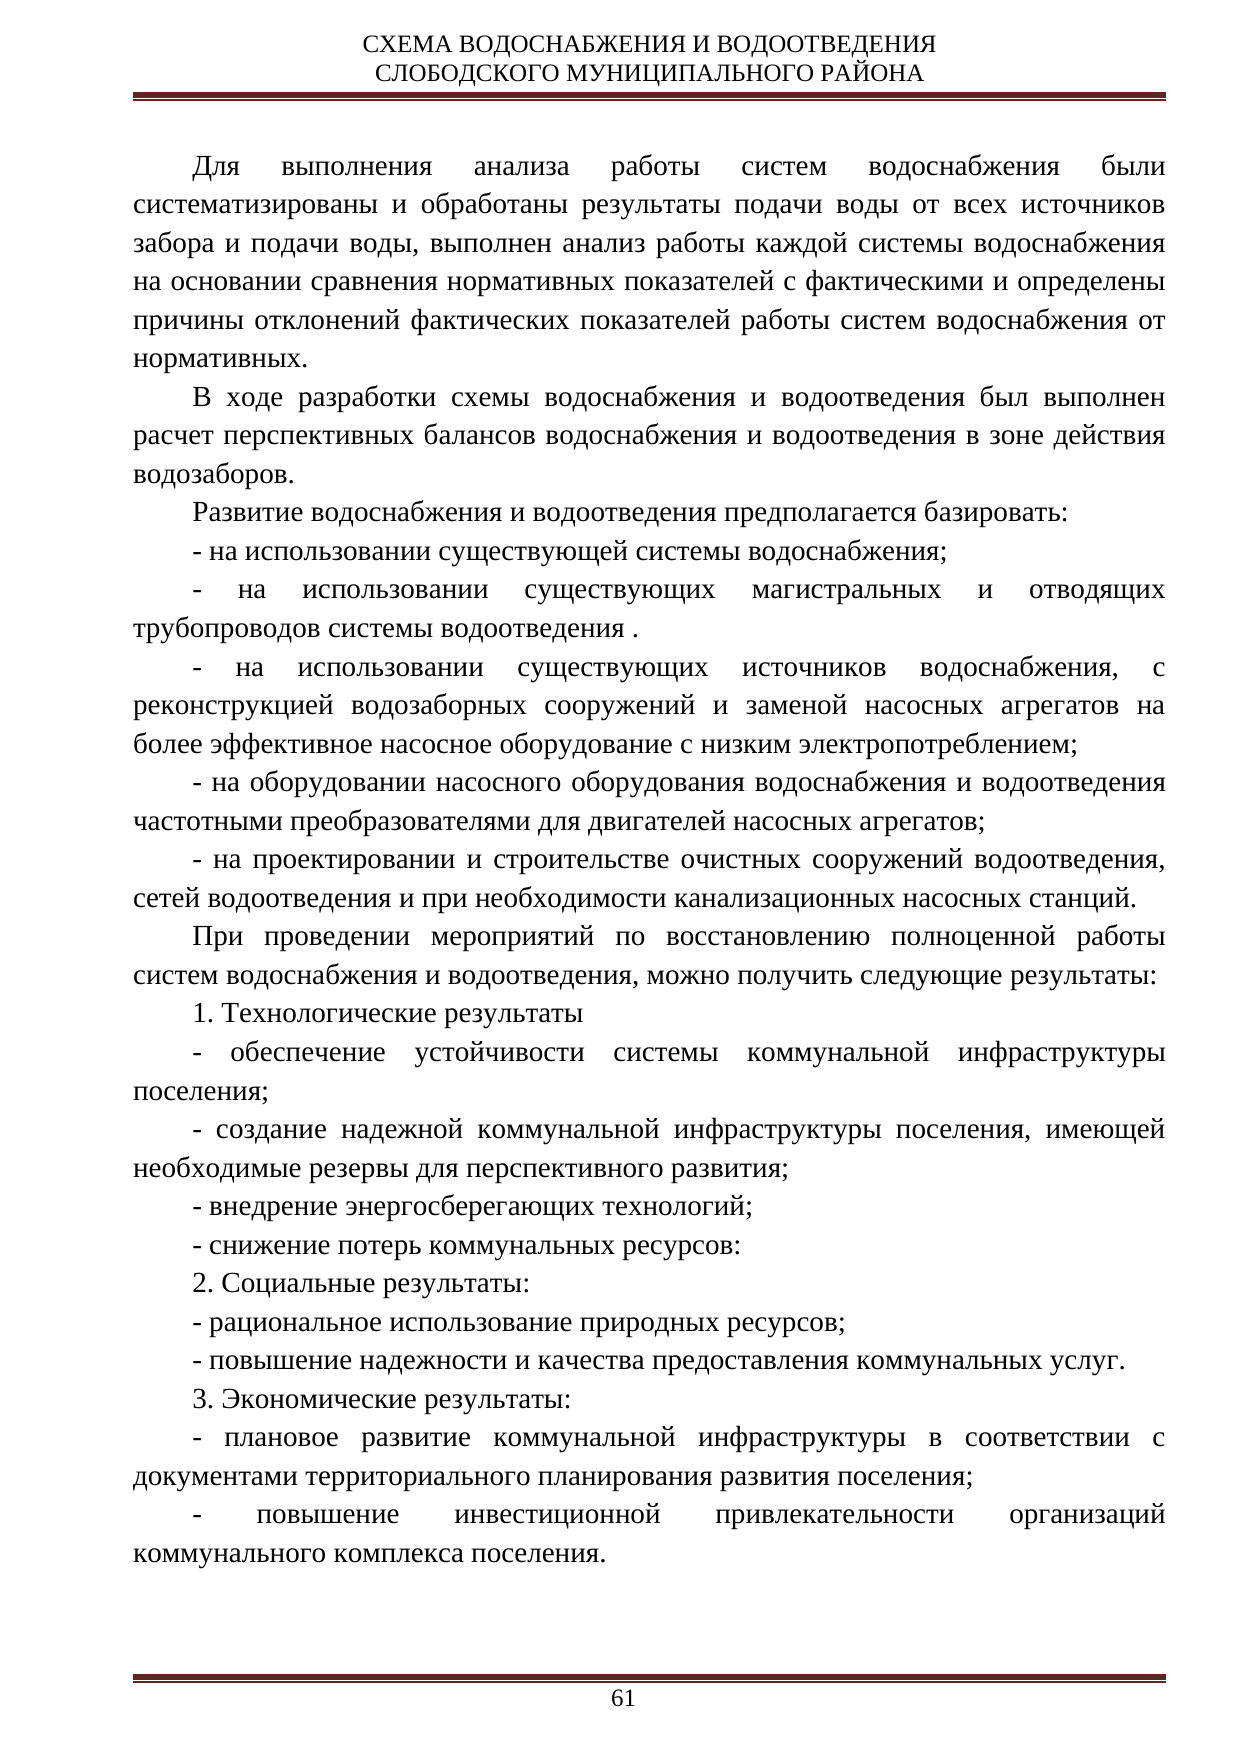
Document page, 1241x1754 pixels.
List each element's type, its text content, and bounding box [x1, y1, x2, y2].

subtitle 2. Социальные результаты: [133, 1265, 1166, 1299]
subtitle - на использовании существующей системы водоснабжения; [133, 533, 1166, 567]
subtitle Развитие водоснабжения и водоотведения предполагается базировать: [133, 494, 1166, 528]
subtitle - на оборудовании насосного оборудования водоснабжения и водоотведения частотными преобразователями для двигателей насосных агрегатов; [133, 764, 1166, 836]
subtitle - повышение надежности и качества предоставления коммунальных услуг. [133, 1342, 1166, 1376]
subtitle - создание надежной коммунальной инфраструктуры поселения, имеющей необходимые резервы для перспективного развития; [133, 1111, 1166, 1183]
subtitle 3. Экономические результаты: [133, 1381, 1166, 1414]
subtitle - внедрение энергосберегающих технологий; [133, 1188, 1166, 1222]
subtitle При проведении мероприятий по восстановлению полноценной работы систем водоснабжения и водоотведения, можно получить следующие результаты: [133, 918, 1166, 991]
subtitle - повышение инвестиционной привлекательности организаций коммунального комплекса поселения. [133, 1497, 1166, 1569]
subtitle - плановое развитие коммунальной инфраструктуры в соответствии с документами территориального планирования развития поселения; [133, 1419, 1166, 1492]
subtitle - на использовании существующих источников водоснабжения, с реконструкцией водозаборных сооружений и заменой насосных агрегатов на более эффективное насосное оборудование с низким электропотреблением; [133, 649, 1166, 759]
subtitle В ходе разработки схемы водоснабжения и водоотведения был выполнен расчет перспективных балансов водоснабжения и водоотведения в зоне действия водозаборов. [133, 379, 1166, 489]
subtitle - на использовании существующих магистральных и отводящих трубопроводов системы водоотведения . [133, 572, 1166, 644]
subtitle 1. Технологические результаты [133, 996, 1166, 1029]
subtitle - снижение потерь коммунальных ресурсов: [133, 1227, 1166, 1260]
subtitle - обеспечение устойчивости системы коммунальной инфраструктуры поселения; [133, 1034, 1166, 1106]
subtitle - на проектировании и строительстве очистных сооружений водоотведения, сетей водоотведения и при необходимости канализационных насосных станций. [133, 841, 1166, 913]
subtitle - рациональное использование природных ресурсов; [133, 1304, 1166, 1337]
subtitle Для выполнения анализа работы систем водоснабжения были систематизированы и обработаны результаты подачи воды от всех источников забора и подачи воды, выполнен анализ работы каждой системы водоснабжения на основании сравнения нормативных показателей с фактическими и определены причины отклонений фактических показателей работы систем водоснабжения от нормативных. [133, 148, 1166, 374]
